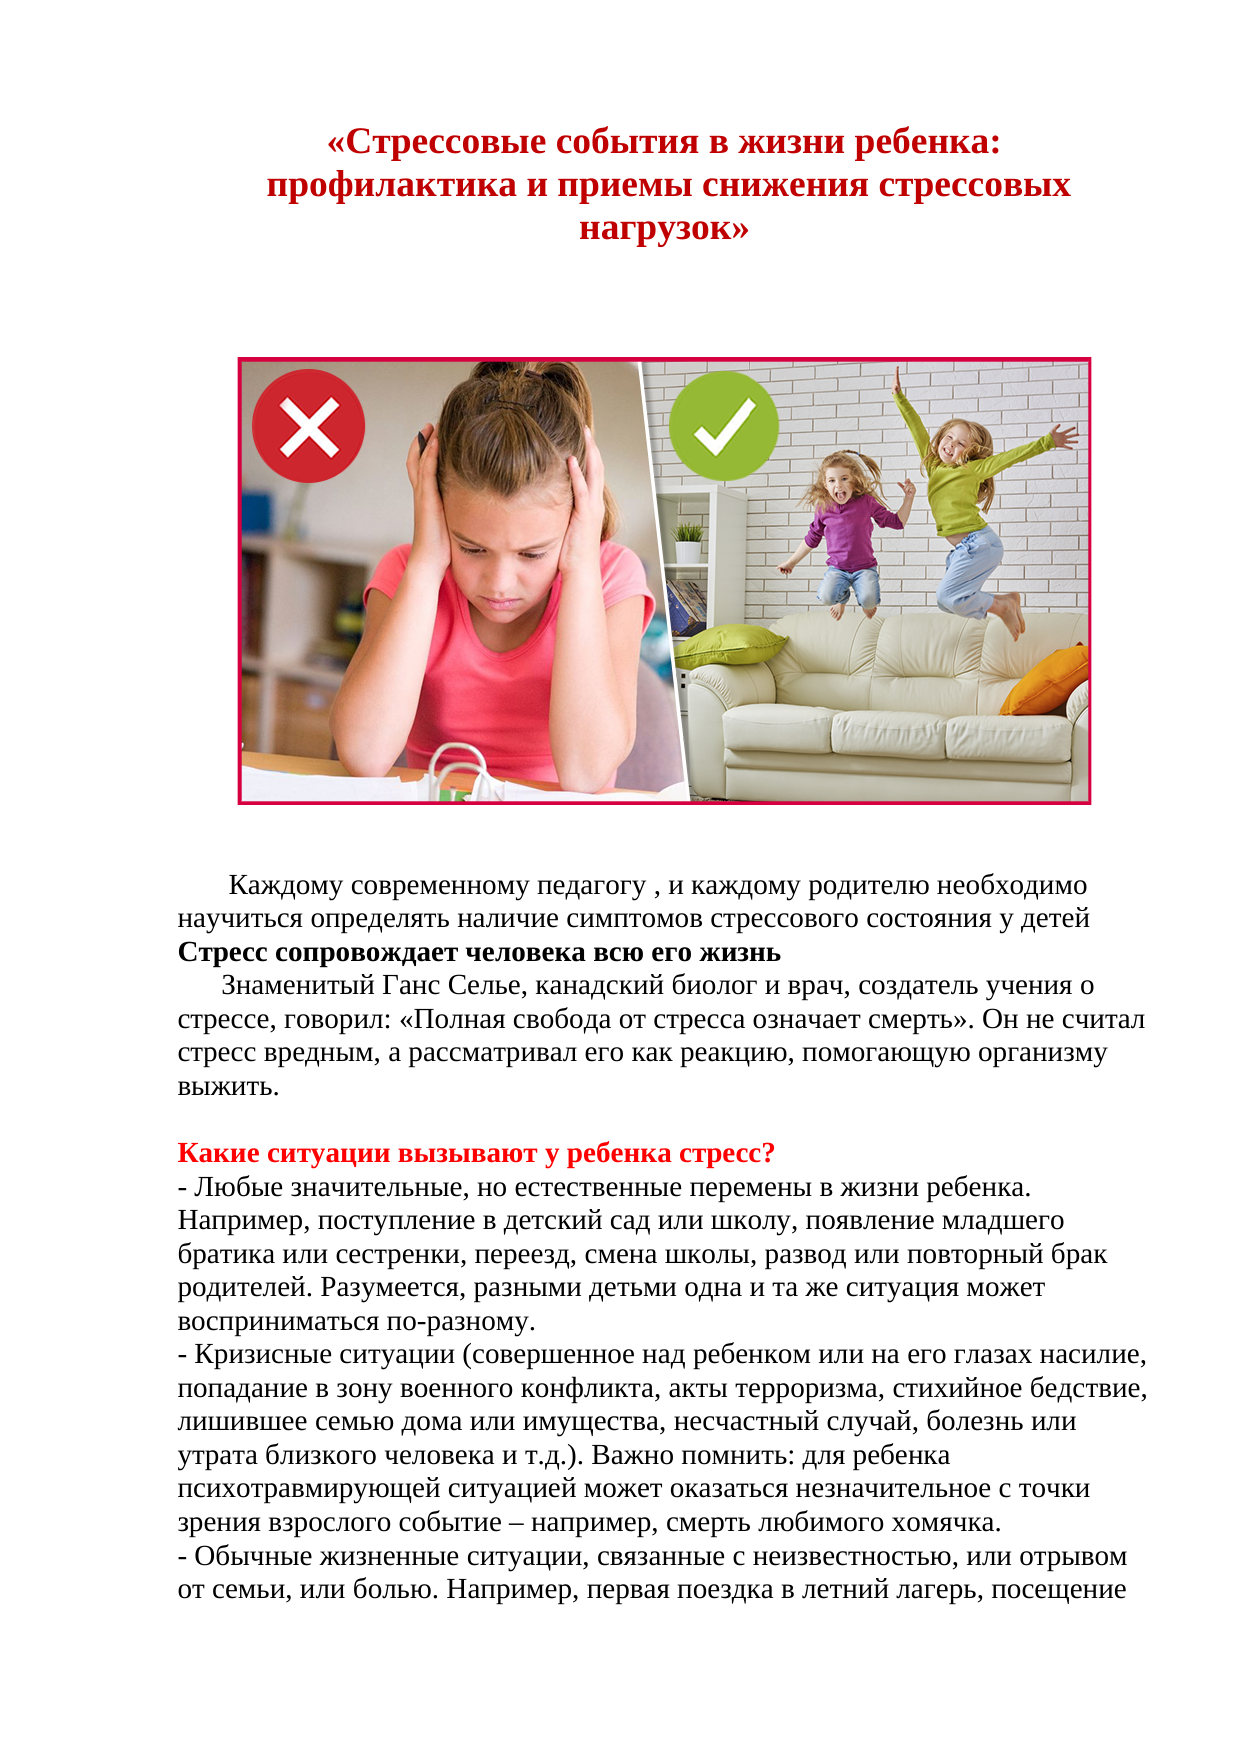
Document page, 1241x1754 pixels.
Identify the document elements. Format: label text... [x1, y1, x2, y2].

text - Кризисные ситуации (совершенное над ребенком или на его глазах насилие, попадание в зону военного конфликта, акты терроризма, стихийное бедствие, лишившее семью дома или имущества, несчастный случай, болезнь или утрата близкого человека и т.д.). Важно помнить: для ребенка психотравмирующей ситуацией может оказаться незначительное с точки зрения взрослого событие – например, смерть любимого хомячка. [177, 1336, 1152, 1538]
text «Стрессовые события в жизни ребенка: [177, 118, 1152, 161]
picture [237, 357, 1092, 805]
text - Любые значительные, но естественные перемены в жизни ребенка. Например, поступление в детский сад или школу, появление младшего братика или сестренки, переезд, смена школы, развод или повторный брак родителей. Разумеется, разными детьми одна и та же ситуация может восприниматься по-разному. [177, 1169, 1152, 1336]
text Знаменитый Ганс Селье, канадский биолог и врач, создатель учения о стрессе, говорил: «Полная свобода от стресса означает смерть». Он не считал стресс вредным, а рассматривал его как реакцию, помогающую организму выжить. [177, 967, 1152, 1102]
text Какие ситуации вызывают у ребенка стресс? [177, 1135, 1152, 1169]
text Каждому современному педагогу , и каждому родителю необходимо научиться определять наличие симптомов стрессового состояния у детей Стресс сопровождает человека всю его жизнь [177, 867, 1152, 967]
text профилактика и приемы снижения стрессовых нагрузок» [177, 161, 1152, 247]
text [177, 1538, 1152, 1605]
